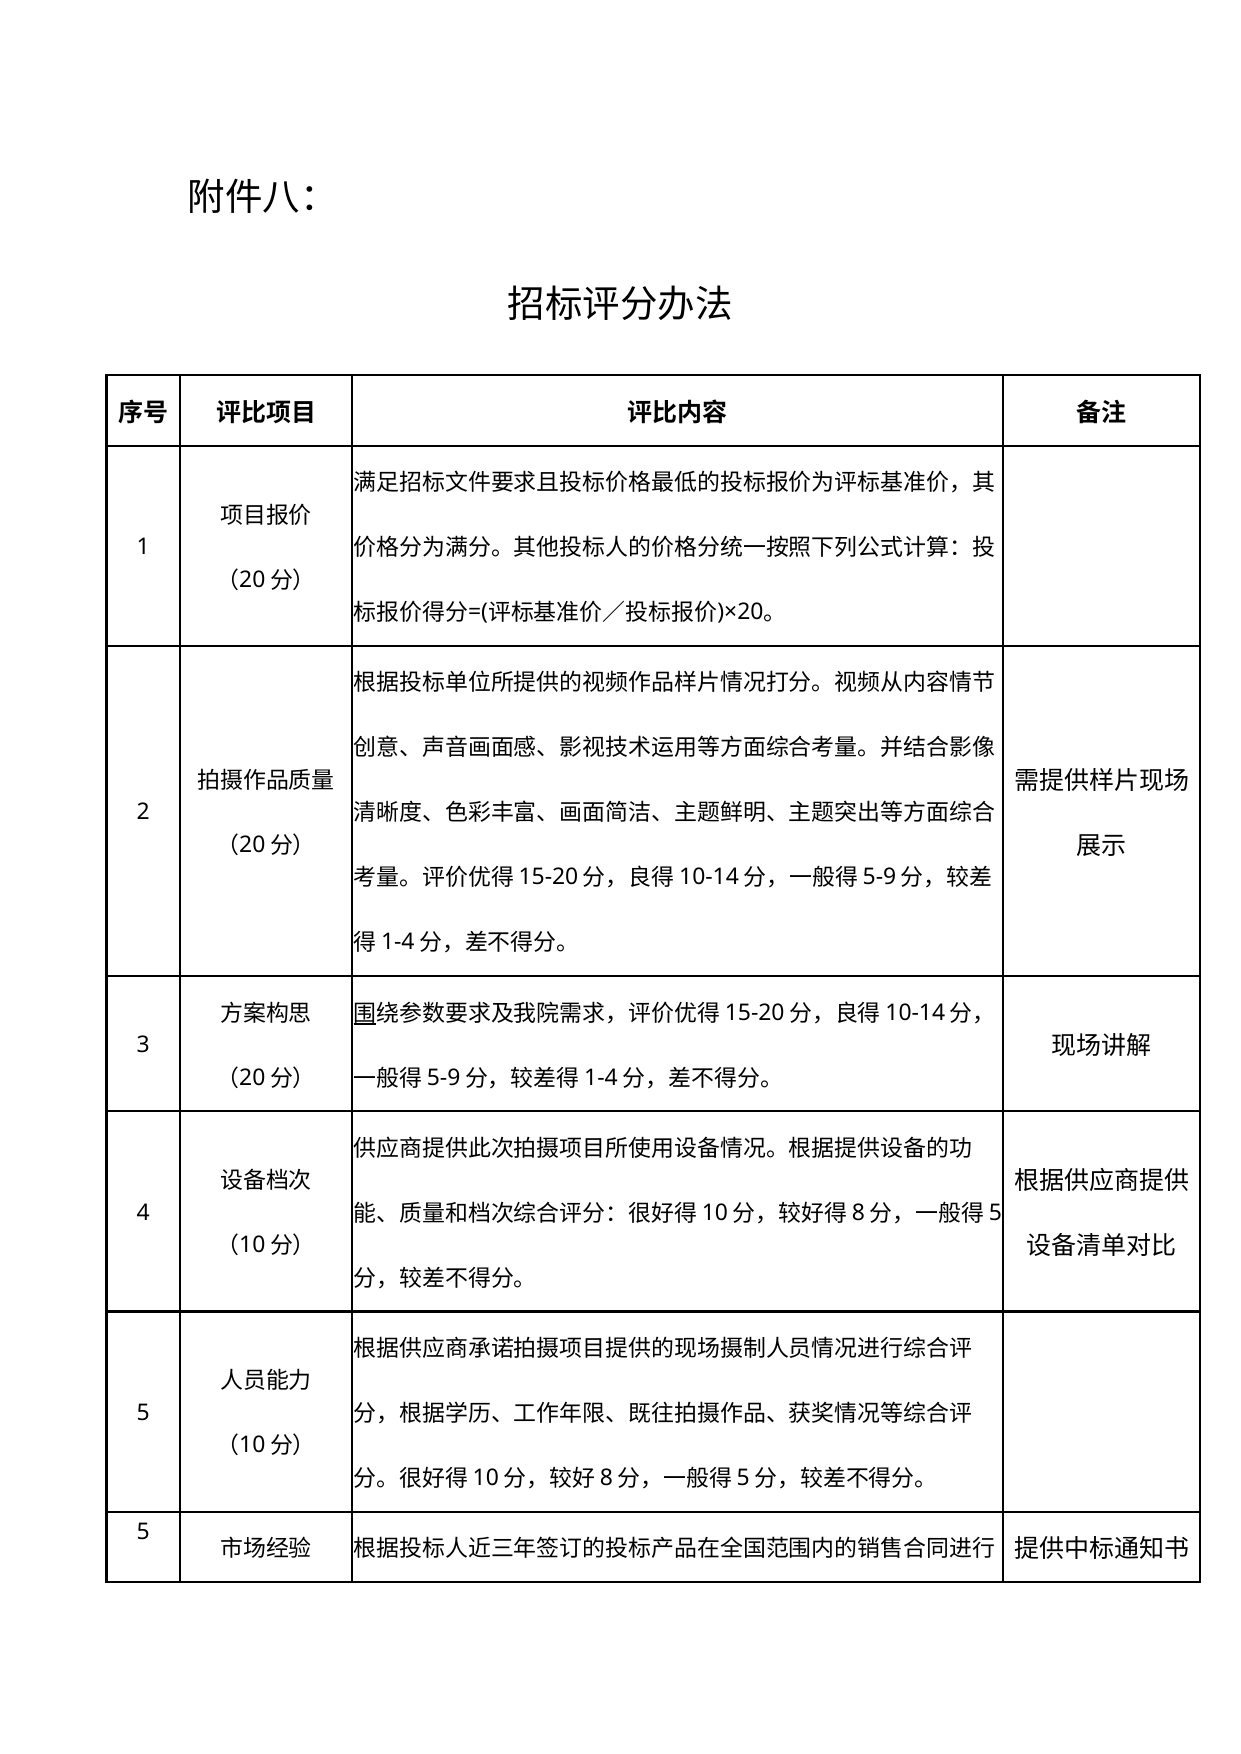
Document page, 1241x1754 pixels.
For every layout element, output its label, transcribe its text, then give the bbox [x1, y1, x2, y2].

table_cell 围绕参数要求及我院需求，评价优得15-20分，良得10-14分，一般得5-9分，较差得1-4分，差不得分。 [353, 977, 1002, 1110]
table_cell 3 [108, 977, 179, 1110]
table_cell 供应商提供此次拍摄项目所使用设备情况。根据提供设备的功能、质量和档次综合评分：很好得10分，较好得8分，一般得5分，较差不得分。 [353, 1112, 1002, 1310]
table_header 序号 [108, 376, 179, 444]
table_cell 1 [108, 447, 179, 645]
table_cell [1004, 1313, 1199, 1511]
table_cell 根据供应商承诺拍摄项目提供的现场摄制人员情况进行综合评分，根据学历、工作年限、既往拍摄作品、获奖情况等综合评分。很好得10分，较好8分，一般得5分，较差不得分。 [353, 1313, 1002, 1511]
table_cell 根据投标单位所提供的视频作品样片情况打分。视频从内容情节创意、声音画面感、影视技术运用等方面综合考量。并结合影像清晰度、色彩丰富、画面简洁、主题鲜明、主题突出等方面综合考量。评价优得15-20分，良得10-14分，一般得5-9分，较差得1-4分，差不得分。 [353, 647, 1002, 975]
table_cell 提供中标通知书或销售合同证明 [1004, 1513, 1199, 1581]
table_cell [1004, 447, 1199, 645]
table_cell 根据供应商提供设备清单对比 [1004, 1112, 1199, 1310]
text 招标评分办法 [187, 268, 1053, 333]
table_cell 满足招标文件要求且投标价格最低的投标报价为评标基准价，其价格分为满分。其他投标人的价格分统一按照下列公式计算：投标报价得分=(评标基准价／投标报价)×20。 [353, 447, 1002, 645]
text 附件八： [187, 162, 1053, 227]
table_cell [353, 1513, 1002, 1581]
table_cell 需提供样片现场展示 [1004, 647, 1199, 975]
table_header 备注 [1004, 376, 1199, 444]
table_cell 设备档次 （10分） [181, 1112, 351, 1310]
table_cell 方案构思 （20分） [181, 977, 351, 1110]
table_cell 2 [108, 647, 179, 975]
table_cell 市场经验 （10分） [181, 1513, 351, 1581]
table_header 评比内容 [353, 376, 1002, 444]
table_cell 5 [108, 1513, 179, 1581]
table_cell 项目报价 （20分） [181, 447, 351, 645]
table_cell 人员能力 （10分） [181, 1313, 351, 1511]
table_cell 4 [108, 1112, 179, 1310]
table_cell 拍摄作品质量 （20分） [181, 647, 351, 975]
table_header 评比项目 [181, 376, 351, 444]
table_cell 现场讲解 [1004, 977, 1199, 1110]
table_cell 5 [108, 1313, 179, 1511]
